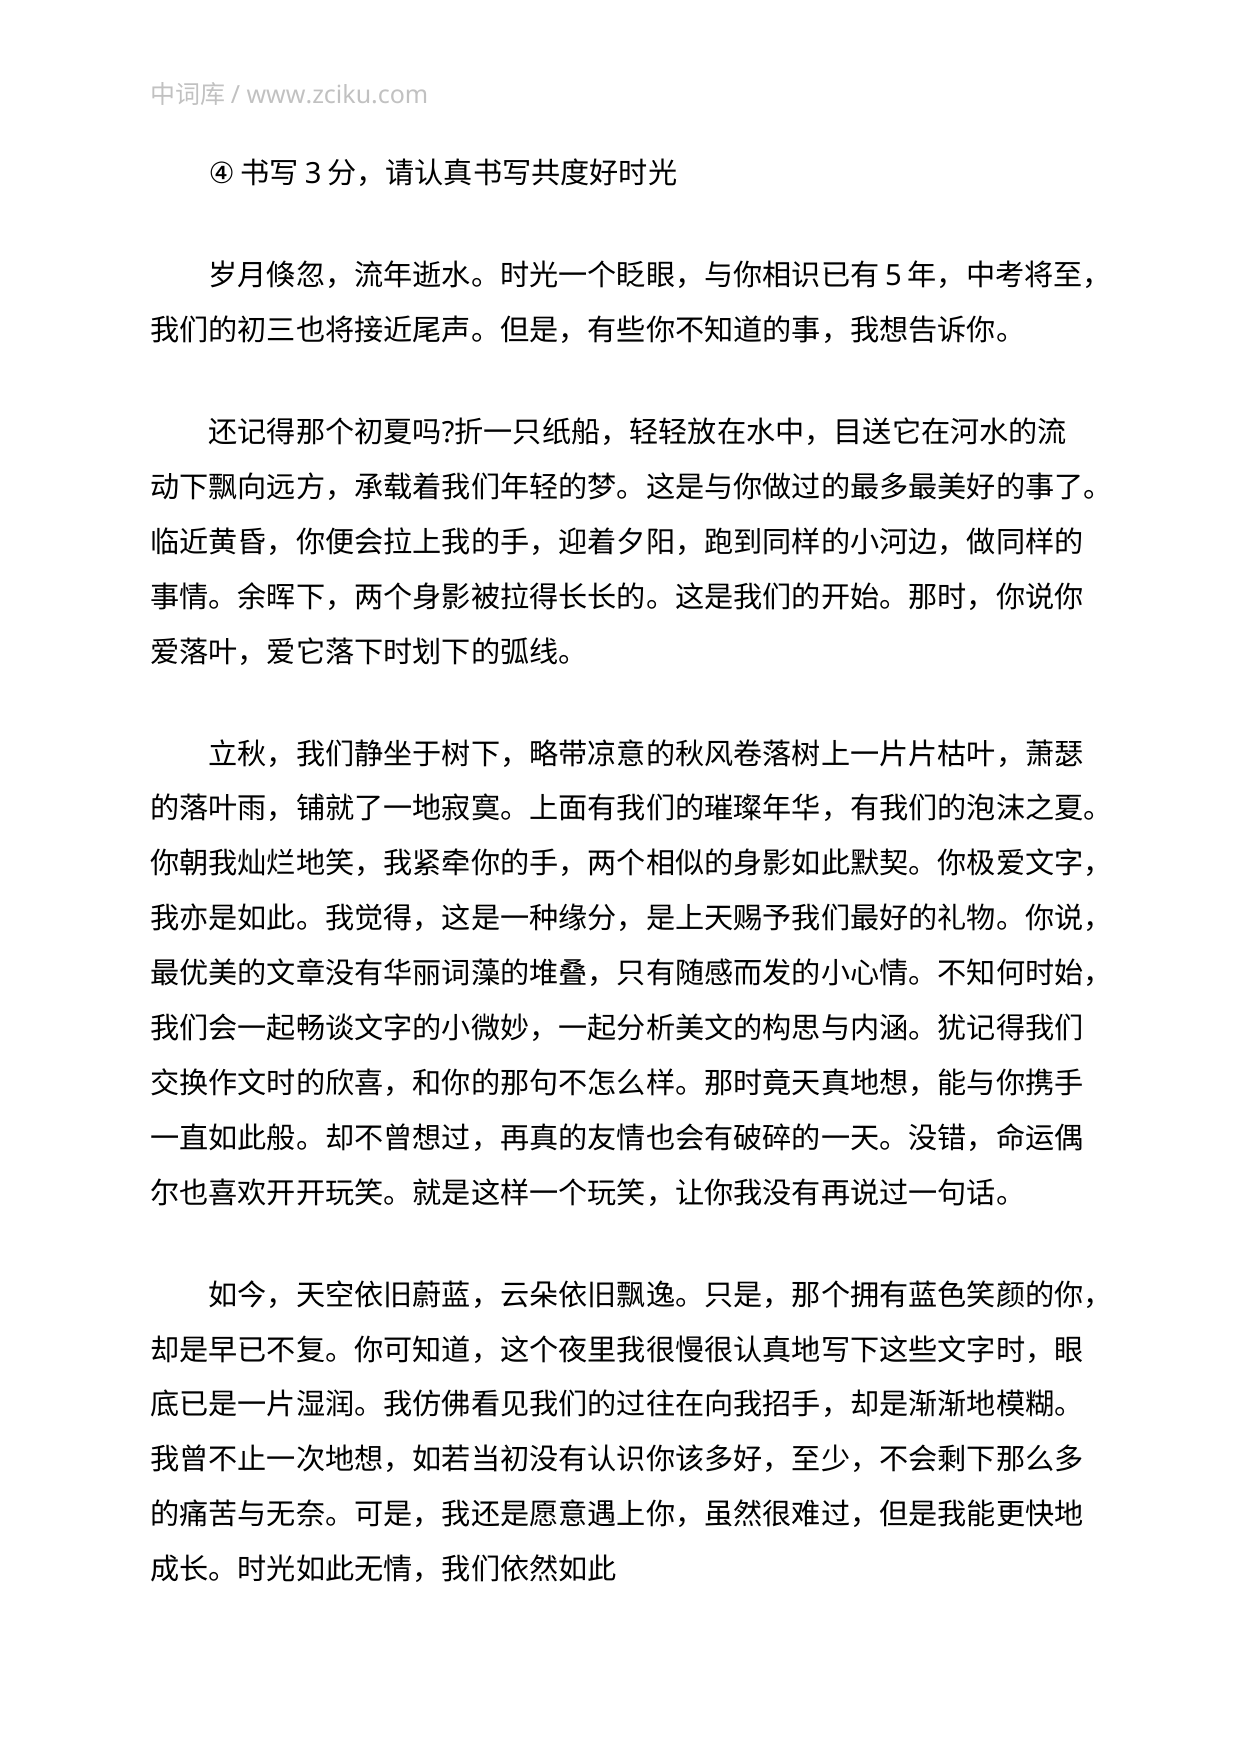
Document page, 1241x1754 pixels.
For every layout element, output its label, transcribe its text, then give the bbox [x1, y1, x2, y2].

text 还记得那个初夏吗?折一只纸船，轻轻放在水中，目送它在河水的流动下飘向远方，承载着我们年轻的梦。这是与你做过的最多最美好的事了。临近黄昏，你便会拉上我的手，迎着夕阳，跑到同样的小河边，做同样的事情。余晖下，两个身影被拉得长长的。这是我们的开始。那时，你说你爱落叶，爱它落下时划下的弧线。 [150, 409, 1090, 671]
text 如今，天空依旧蔚蓝，云朵依旧飘逸。只是，那个拥有蓝色笑颜的你，却是早已不复。你可知道，这个夜里我很慢很认真地写下这些文字时，眼底已是一片湿润。我仿佛看见我们的过往在向我招手，却是渐渐地模糊。我曾不止一次地想，如若当初没有认识你该多好，至少，不会剩下那么多的痛苦与无奈。可是，我还是愿意遇上你，虽然很难过，但是我能更快地成长。时光如此无情，我们依然如此 [150, 1271, 1090, 1588]
text ④书写3分，请认真书写共度好时光 [150, 150, 1090, 192]
text 岁月倏忽，流年逝水。时光一个眨眼，与你相识已有5年，中考将至，我们的初三也将接近尾声。但是，有些你不知道的事，我想告诉你。 [150, 252, 1090, 349]
text 立秋，我们静坐于树下，略带凉意的秋风卷落树上一片片枯叶，萧瑟的落叶雨，铺就了一地寂寞。上面有我们的璀璨年华，有我们的泡沫之夏。你朝我灿烂地笑，我紧牵你的手，两个相似的身影如此默契。你极爱文字，我亦是如此。我觉得，这是一种缘分，是上天赐予我们最好的礼物。你说，最优美的文章没有华丽词藻的堆叠，只有随感而发的小心情。不知何时始，我们会一起畅谈文字的小微妙，一起分析美文的构思与内涵。犹记得我们交换作文时的欣喜，和你的那句不怎么样。那时竟天真地想，能与你携手一直如此般。却不曾想过，再真的友情也会有破碎的一天。没错，命运偶尔也喜欢开开玩笑。就是这样一个玩笑，让你我没有再说过一句话。 [150, 730, 1090, 1212]
